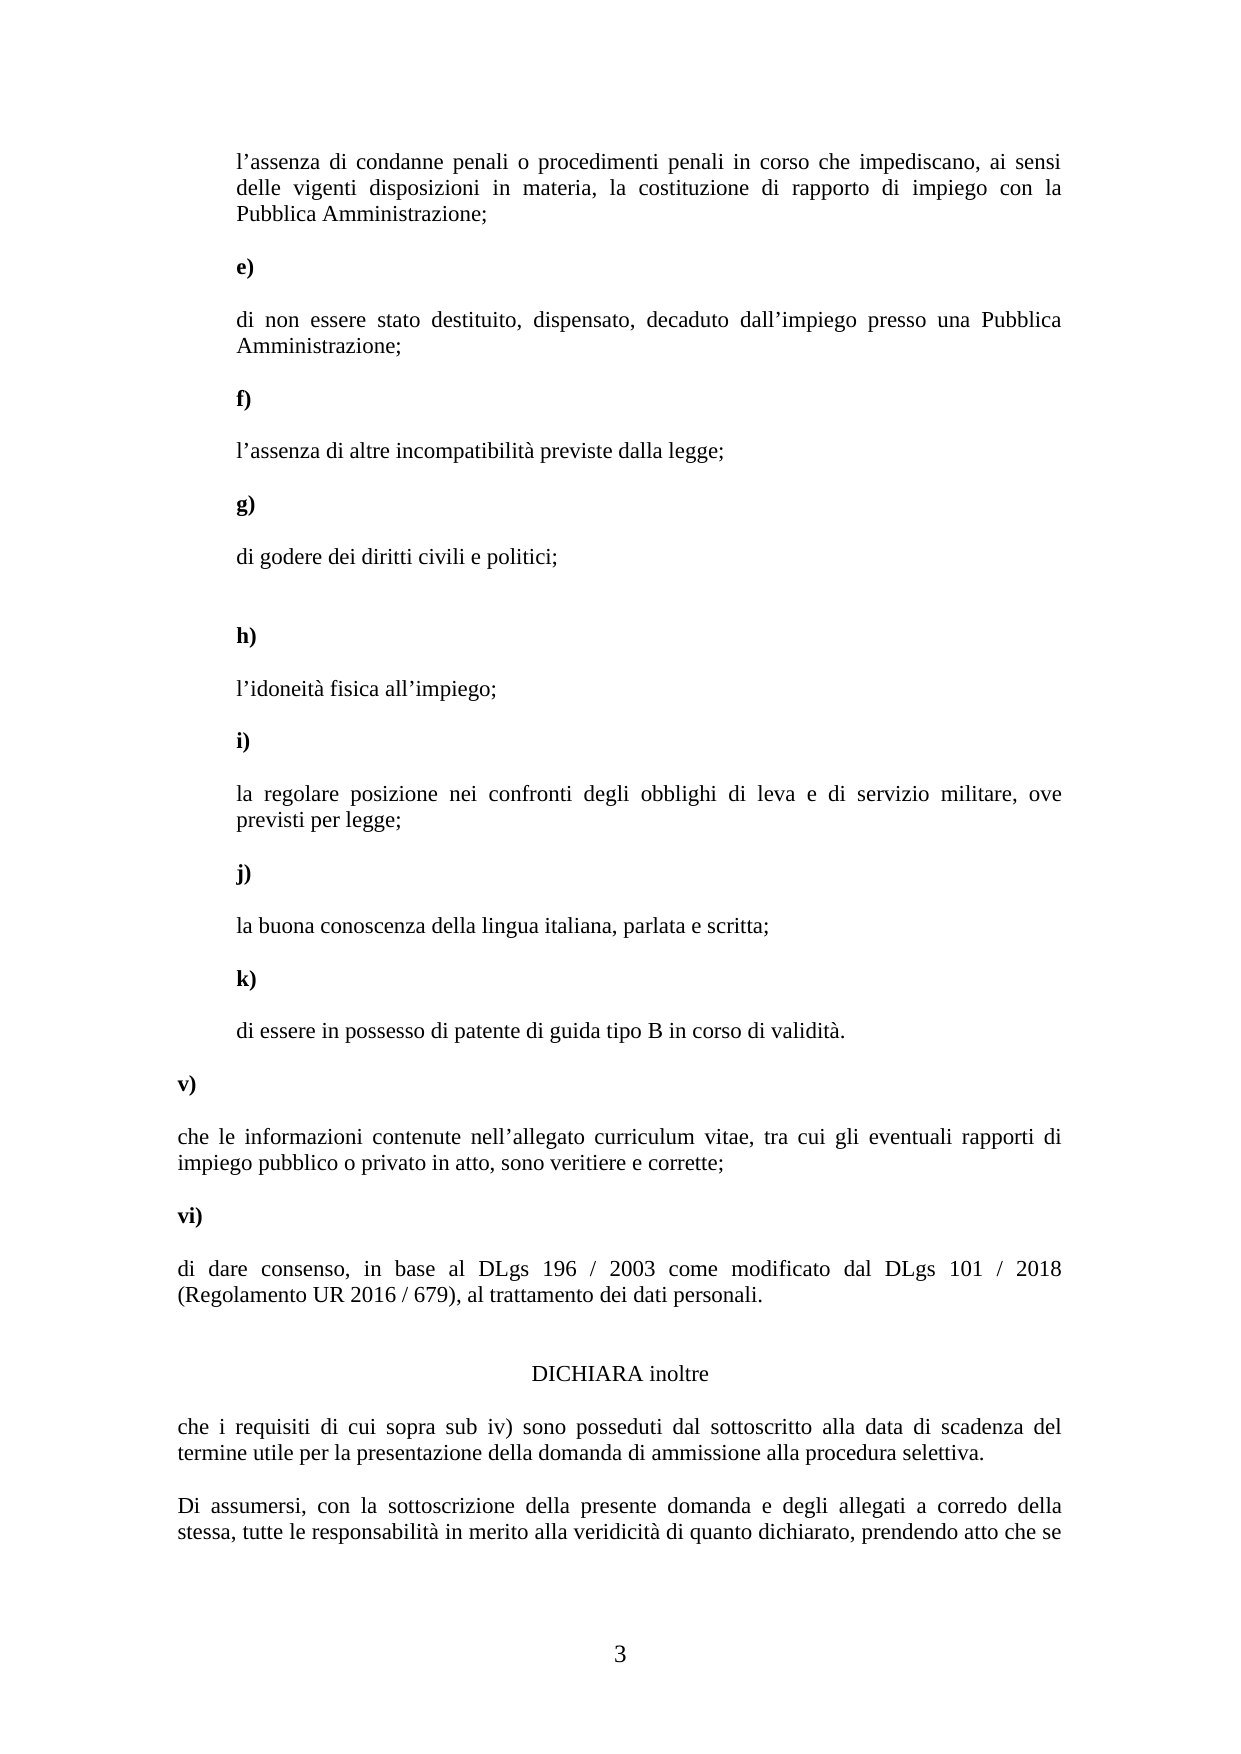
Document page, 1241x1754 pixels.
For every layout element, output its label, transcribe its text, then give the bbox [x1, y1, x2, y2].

text che i requisiti di cui sopra sub iv) sono posseduti dal sottoscritto alla data di scadenza del termine utile per la presentazione della domanda di ammissione alla procedura selettiva. [177, 1413, 1063, 1465]
text v) [177, 1070, 1063, 1096]
text i) [236, 727, 1063, 754]
text h) [236, 622, 1063, 648]
text di essere in possesso di patente di guida tipo B in corso di validità. [236, 1017, 1063, 1044]
text j) [236, 859, 1063, 886]
text e) [236, 253, 1063, 279]
text di non essere stato destituito, dispensato, decaduto dall’impiego presso una Pubblica Amministrazione; [236, 306, 1063, 358]
text di dare consenso, in base al DLgs 196 / 2003 come modificato dal DLgs 101 / 2018 (Regolamento UR 2016 / 679), al trattamento dei dati personali. [177, 1254, 1063, 1307]
text DICHIARA inoltre [177, 1360, 1063, 1386]
text l’assenza di condanne penali o procedimenti penali in corso che impediscano, ai sensi delle vigenti disposizioni in materia, la costituzione di rapporto di impiego con la Pubblica Amministrazione; [236, 148, 1063, 227]
text l’idoneità fisica all’impiego; [236, 675, 1063, 701]
text k) [236, 965, 1063, 991]
text g) [236, 490, 1063, 517]
text la buona conoscenza della lingua italiana, parlata e scritta; [236, 912, 1063, 938]
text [177, 1492, 1063, 1544]
text vi) [177, 1202, 1063, 1228]
text f) [236, 385, 1063, 411]
text di godere dei diritti civili e politici; [236, 543, 1063, 569]
text che le informazioni contenute nell’allegato curriculum vitae, tra cui gli eventuali rapporti di impiego pubblico o privato in atto, sono veritiere e corrette; [177, 1123, 1063, 1176]
text l’assenza di altre incompatibilità previste dalla legge; [236, 438, 1063, 464]
text la regolare posizione nei confronti degli obblighi di leva e di servizio militare, ove previsti per legge; [236, 780, 1063, 833]
